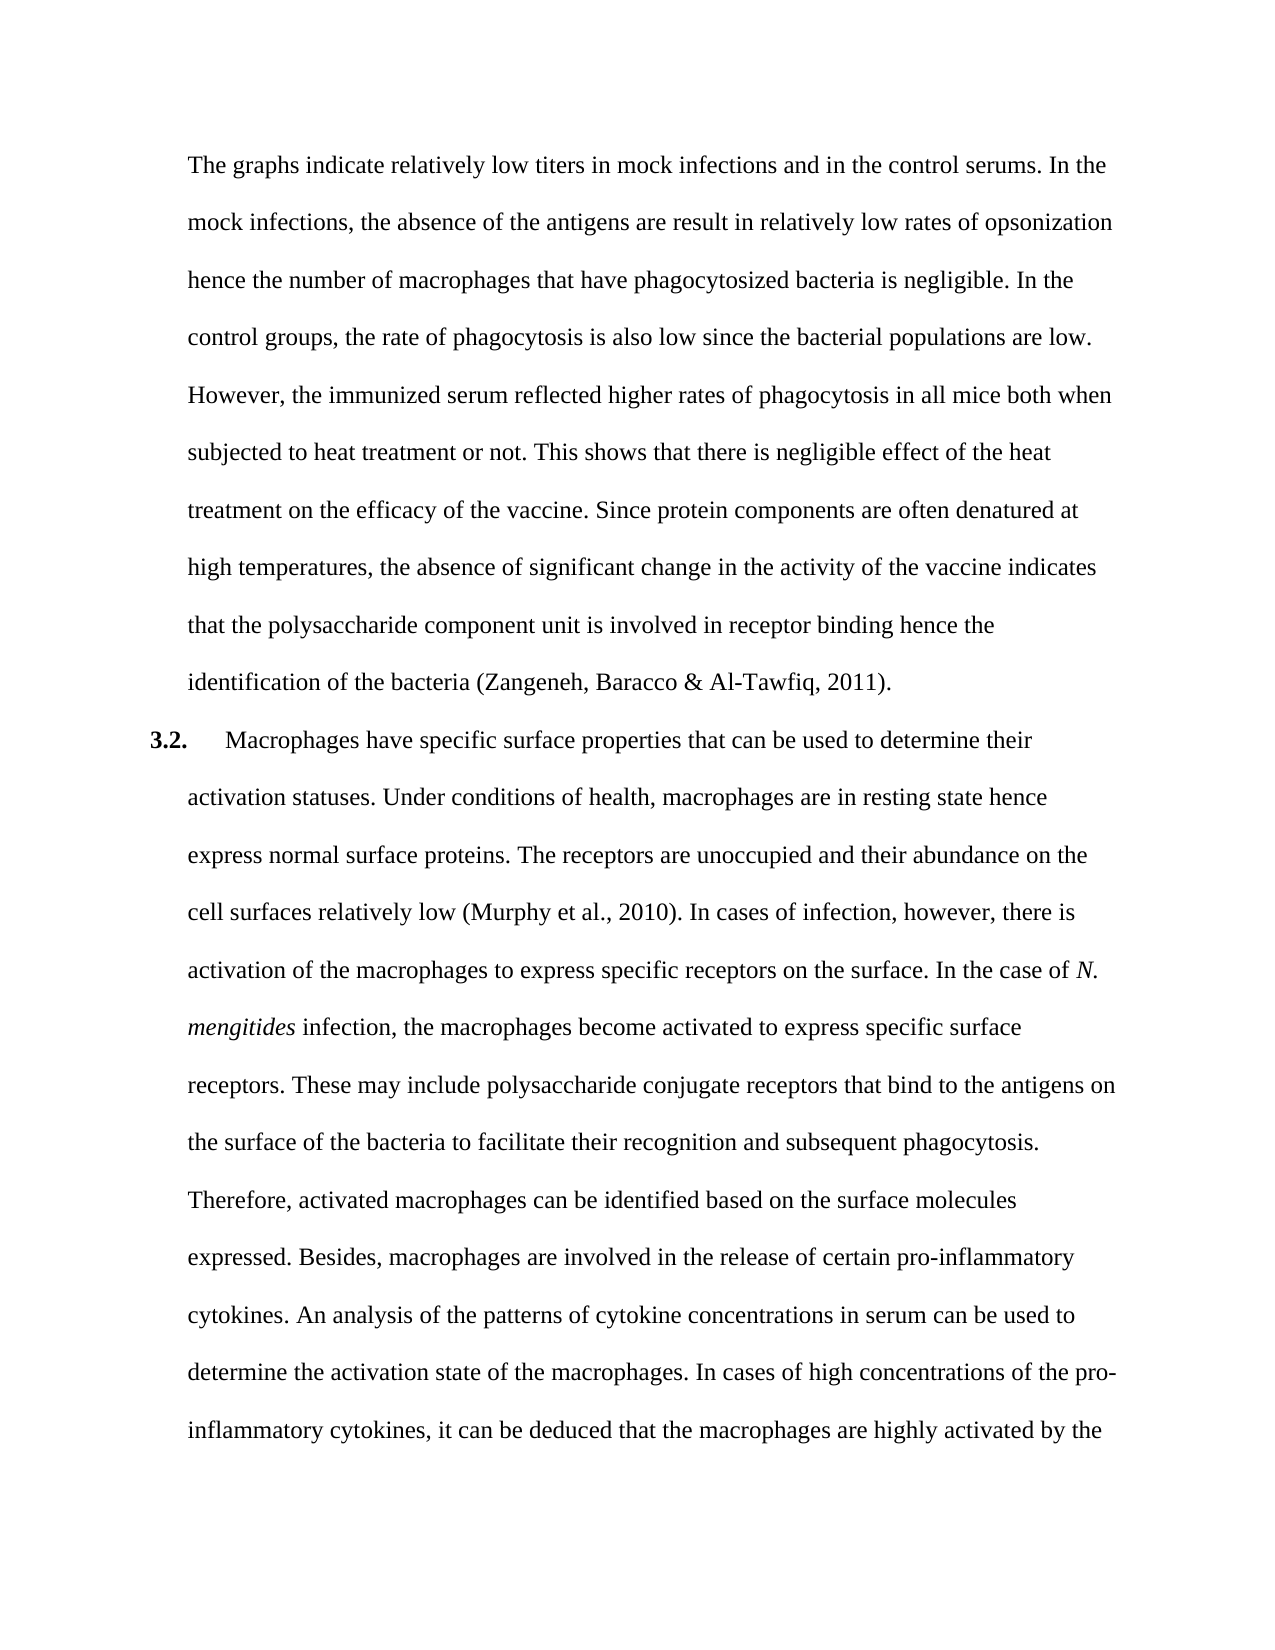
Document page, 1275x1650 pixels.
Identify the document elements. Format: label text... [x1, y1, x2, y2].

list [150, 725, 1125, 1444]
text The graphs indicate relatively low titers in mock infections and in the control serums. In the mock infections, the absence of the antigens are result in relatively low rates of opsonization hence the number of macrophages that have phagocytosized bacteria is negligible. In the control groups, the rate of phagocytosis is also low since the bacterial populations are low. However, the immunized serum reflected higher rates of phagocytosis in all mice both when subjected to heat treatment or not. This shows that there is negligible effect of the heat treatment on the efficacy of the vaccine. Since protein components are often denatured at high temperatures, the absence of significant change in the activity of the vaccine indicates that the polysaccharide component unit is involved in receptor binding hence the identification of the bacteria (Zangeneh, Baracco & Al-Tawfiq, 2011). [187, 150, 1125, 696]
